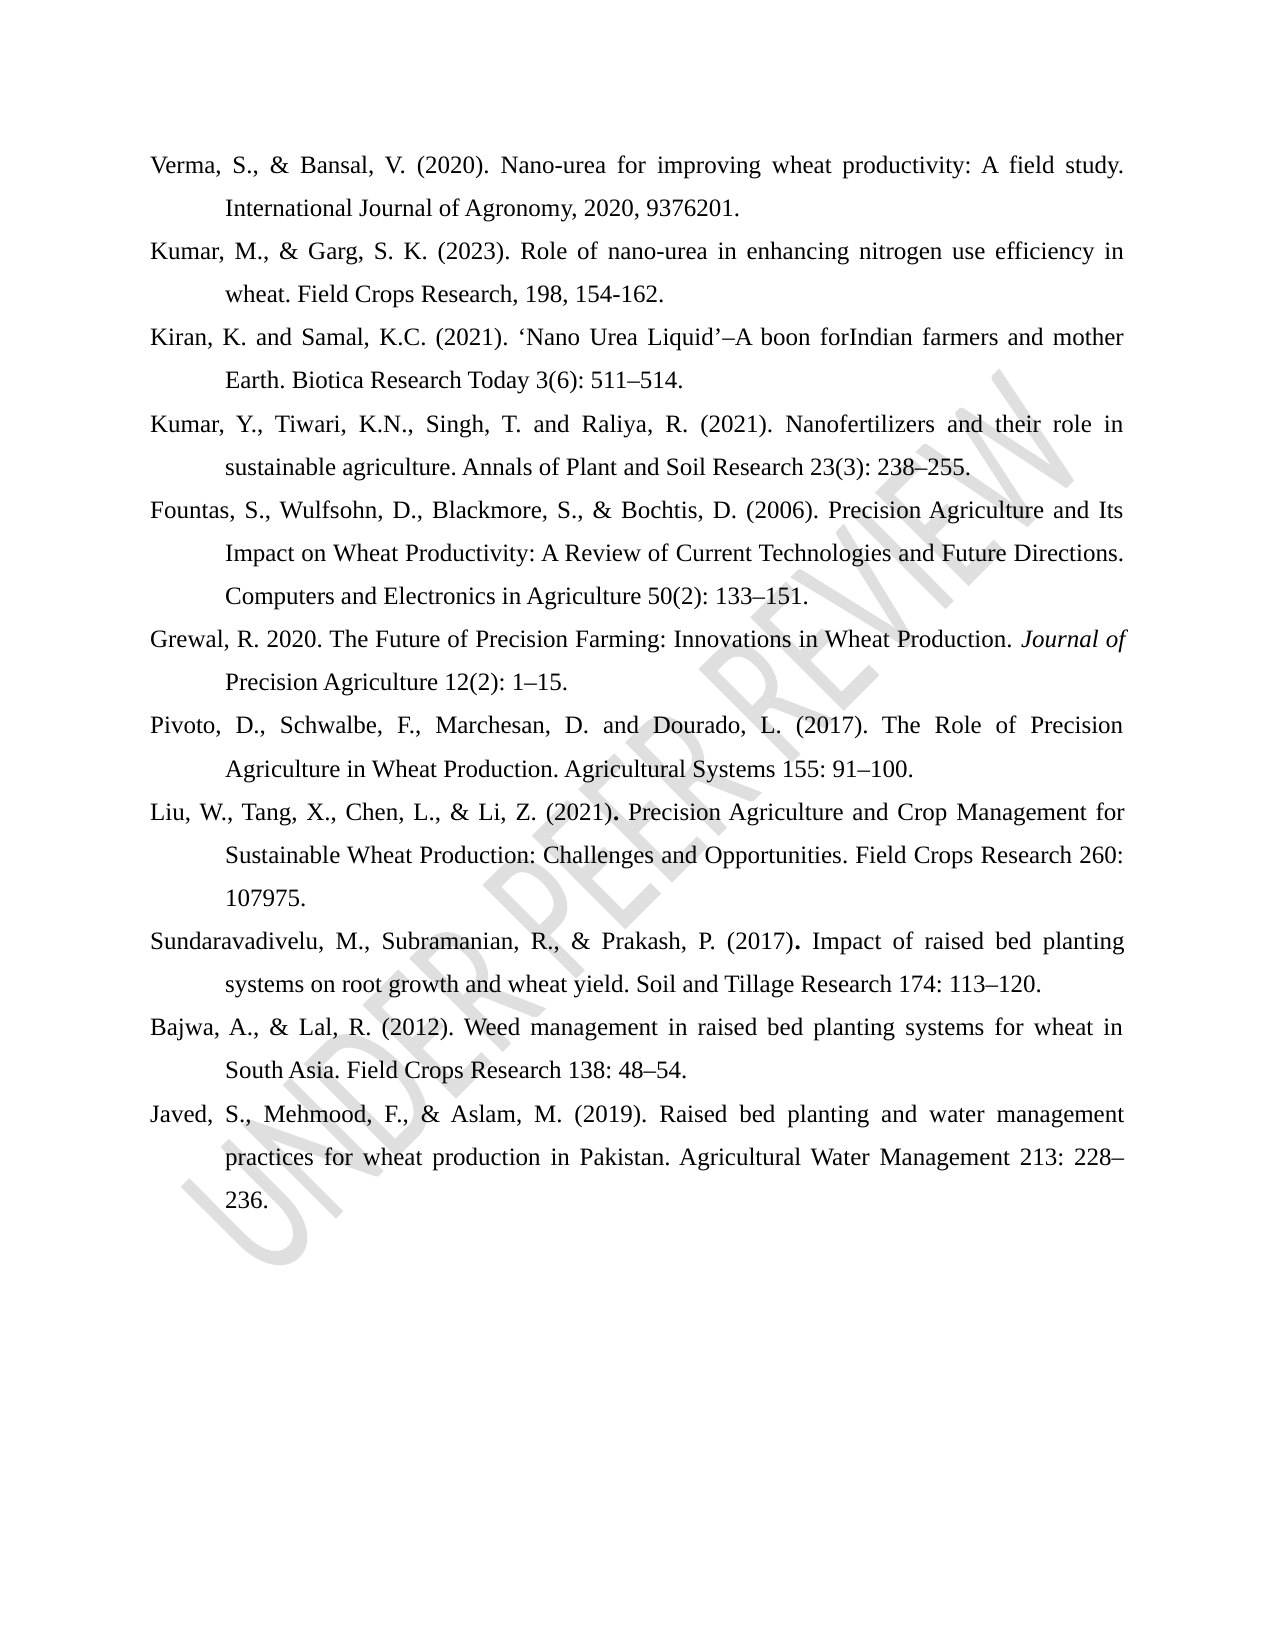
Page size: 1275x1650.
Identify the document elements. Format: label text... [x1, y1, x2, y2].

text Kumar, M., & Garg, S. K. (2023). Role of nano-urea in enhancing nitrogen use efficiency in wheat. Field Crops Research, 198, 154-162. [150, 236, 1125, 308]
text Liu, W., Tang, X., Chen, L., & Li, Z. (2021). Precision Agriculture and Crop Management for Sustainable Wheat Production: Challenges and Opportunities. Field Crops Research 260: 107975. [150, 797, 1125, 912]
text Kiran, K. and Samal, K.C. (2021). ‘Nano Urea Liquid’–A boon forIndian farmers and mother Earth. Biotica Research Today 3(6): 511–514. [150, 322, 1125, 394]
text Verma, S., & Bansal, V. (2020). Nano-urea for improving wheat productivity: A field study. International Journal of Agronomy, 2020, 9376201. [150, 150, 1125, 222]
text Fountas, S., Wulfsohn, D., Blackmore, S., & Bochtis, D. (2006). Precision Agriculture and Its Impact on Wheat Productivity: A Review of Current Technologies and Future Directions. Computers and Electronics in Agriculture 50(2): 133–151. [150, 495, 1125, 610]
text Kumar, Y., Tiwari, K.N., Singh, T. and Raliya, R. (2021). Nanofertilizers and their role in sustainable agriculture. Annals of Plant and Soil Research 23(3): 238–255. [150, 409, 1125, 481]
text Bajwa, A., & Lal, R. (2012). Weed management in raised bed planting systems for wheat in South Asia. Field Crops Research 138: 48–54. [150, 1012, 1125, 1084]
text Grewal, R. 2020. The Future of Precision Farming: Innovations in Wheat Production. Journal of Precision Agriculture 12(2): 1–15. [150, 624, 1125, 696]
text Javed, S., Mehmood, F., & Aslam, M. (2019). Raised bed planting and water management practices for wheat production in Pakistan. Agricultural Water Management 213: 228–236. [150, 1099, 1125, 1214]
text Pivoto, D., Schwalbe, F., Marchesan, D. and Dourado, L. (2017). The Role of Precision Agriculture in Wheat Production. Agricultural Systems 155: 91–100. [150, 711, 1125, 782]
text Sundaravadivelu, M., Subramanian, R., & Prakash, P. (2017). Impact of raised bed planting systems on root growth and wheat yield. Soil and Tillage Research 174: 113–120. [150, 926, 1125, 998]
